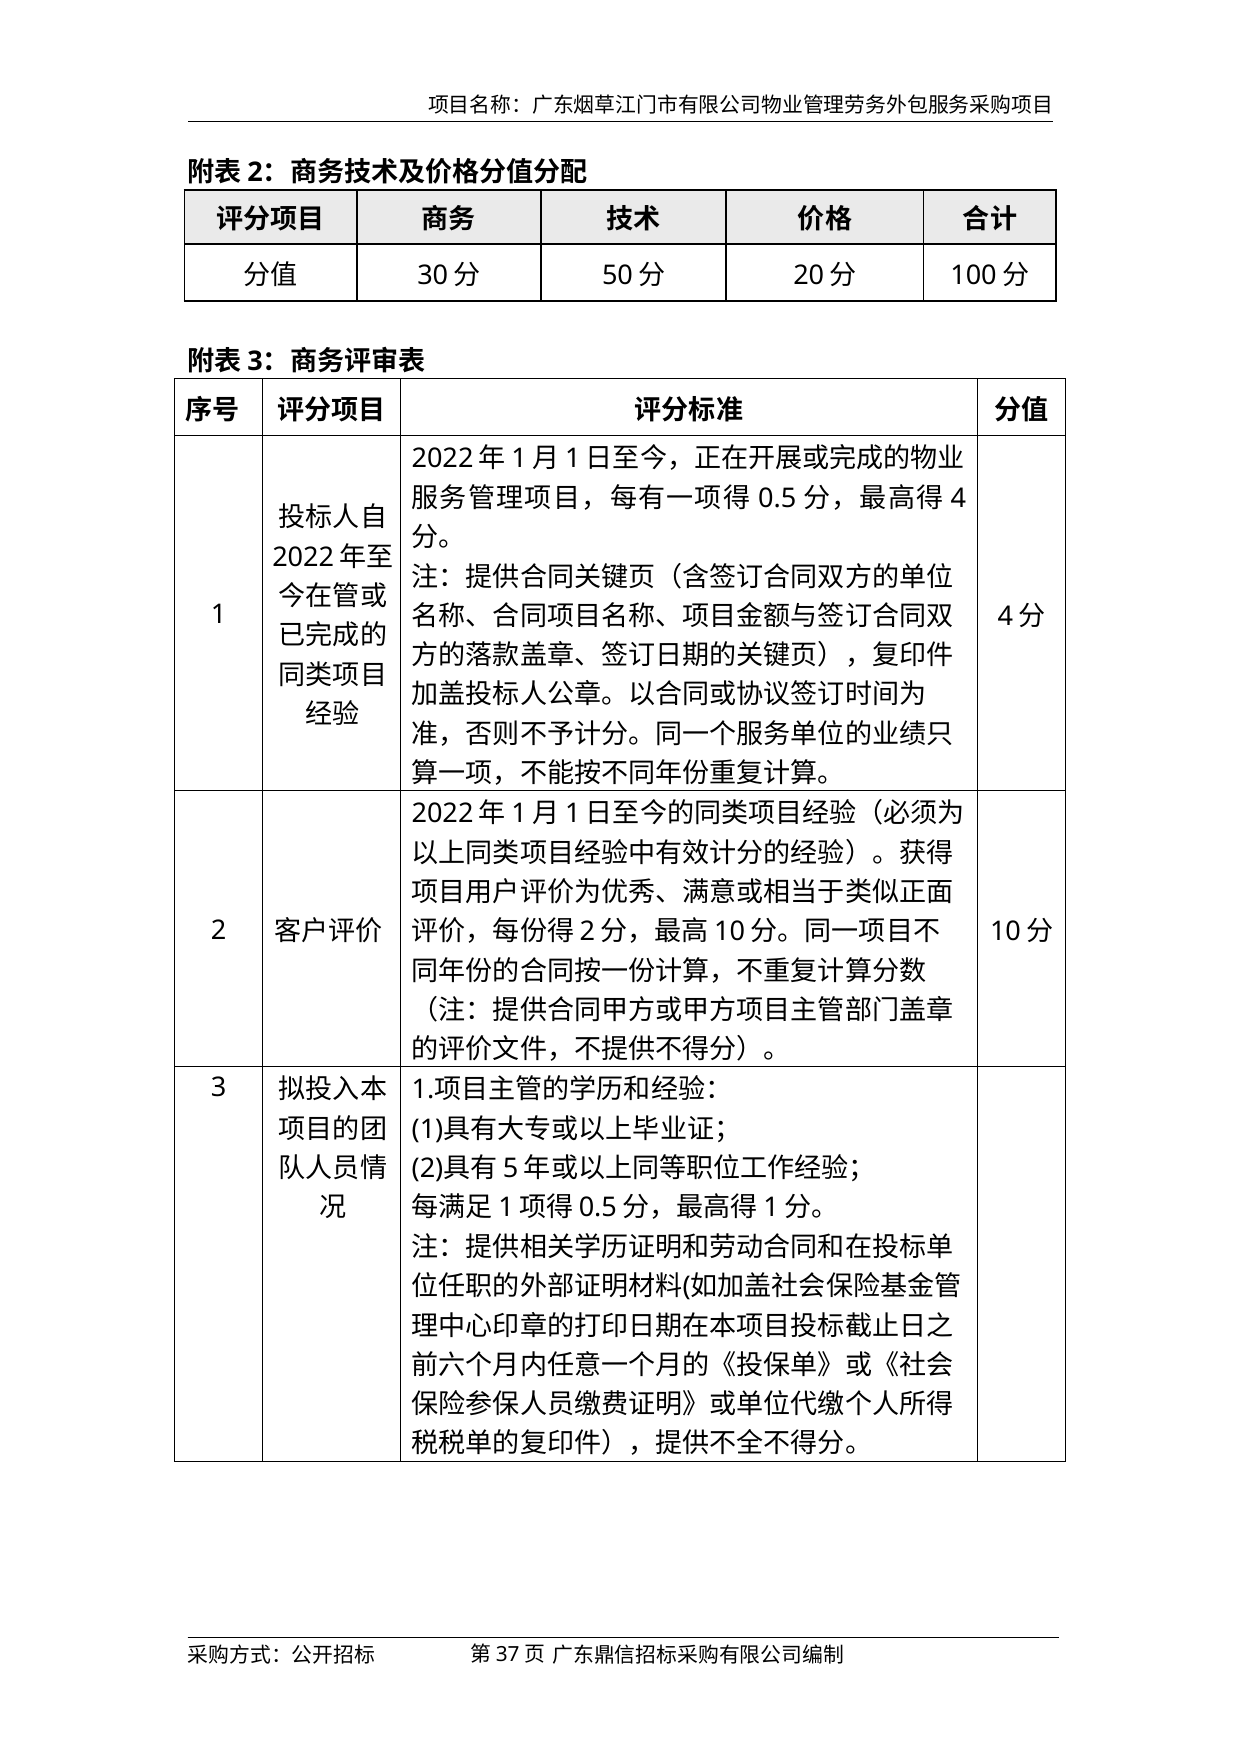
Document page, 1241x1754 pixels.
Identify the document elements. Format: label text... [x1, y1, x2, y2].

table_cell 客户评价 [263, 791, 400, 1066]
table_header 评分项目 [185, 191, 356, 243]
table_cell [978, 1067, 1065, 1461]
table_header 价格 [727, 191, 923, 243]
text 附表2：商务技术及价格分值分配 [187, 150, 1053, 189]
table_cell 1 [175, 436, 262, 790]
table_cell 1.项目主管的学历和经验： (1)具有大专或以上毕业证； (2)具有5年或以上同等职位工作经验； 每满足1项得0.5分，最高得1分。 注：提供相关学历证明和劳动合同和在投标单位任职的外部证明材料(如加盖社会保险基金管理中心印章的打印日期在本项目投标截止日之前六个月内任意一个月的《投保单》或《社会保险参保人员缴费证明》或单位代缴个人所得税税单的复印件），提供不全不得分。 [401, 1067, 977, 1461]
table_header 技术 [542, 191, 725, 243]
table_cell 20分 [727, 245, 923, 300]
table_cell 3 [175, 1067, 262, 1461]
table_header 评分标准 [401, 379, 977, 435]
table_cell 拟投入本项目的团队人员情况 [263, 1067, 400, 1461]
table_header 序号 [175, 379, 262, 435]
table_cell 10分 [978, 791, 1065, 1066]
table_cell 2 [175, 791, 262, 1066]
table_cell 50分 [542, 245, 725, 300]
table_header 评分项目 [263, 379, 400, 435]
table_header 分值 [978, 379, 1065, 435]
table_header 商务 [358, 191, 540, 243]
table_cell 投标人自2022年至今在管或已完成的同类项目经验 [263, 436, 400, 790]
table_cell 分值 [185, 245, 356, 300]
table_cell 2022年1月1日至今，正在开展或完成的物业服务管理项目，每有一项得0.5分，最高得4分。 注：提供合同关键页（含签订合同双方的单位名称、合同项目名称、项目金额与签订合同双方的落款盖章、签订日期的关键页），复印件加盖投标人公章。以合同或协议签订时间为准，否则不予计分。同一个服务单位的业绩只算一项，不能按不同年份重复计算。 [401, 436, 977, 790]
table_cell 100分 [924, 245, 1055, 300]
table_cell 2022年1月1日至今的同类项目经验（必须为以上同类项目经验中有效计分的经验）。获得项目用户评价为优秀、满意或相当于类似正面评价，每份得2分，最高10分。同一项目不同年份的合同按一份计算，不重复计算分数（注：提供合同甲方或甲方项目主管部门盖章的评价文件，不提供不得分）。 [401, 791, 977, 1066]
table_header 合计 [924, 191, 1055, 243]
table_cell 4分 [978, 436, 1065, 790]
text 附表3：商务评审表 [187, 339, 1053, 378]
table_cell 30分 [358, 245, 540, 300]
